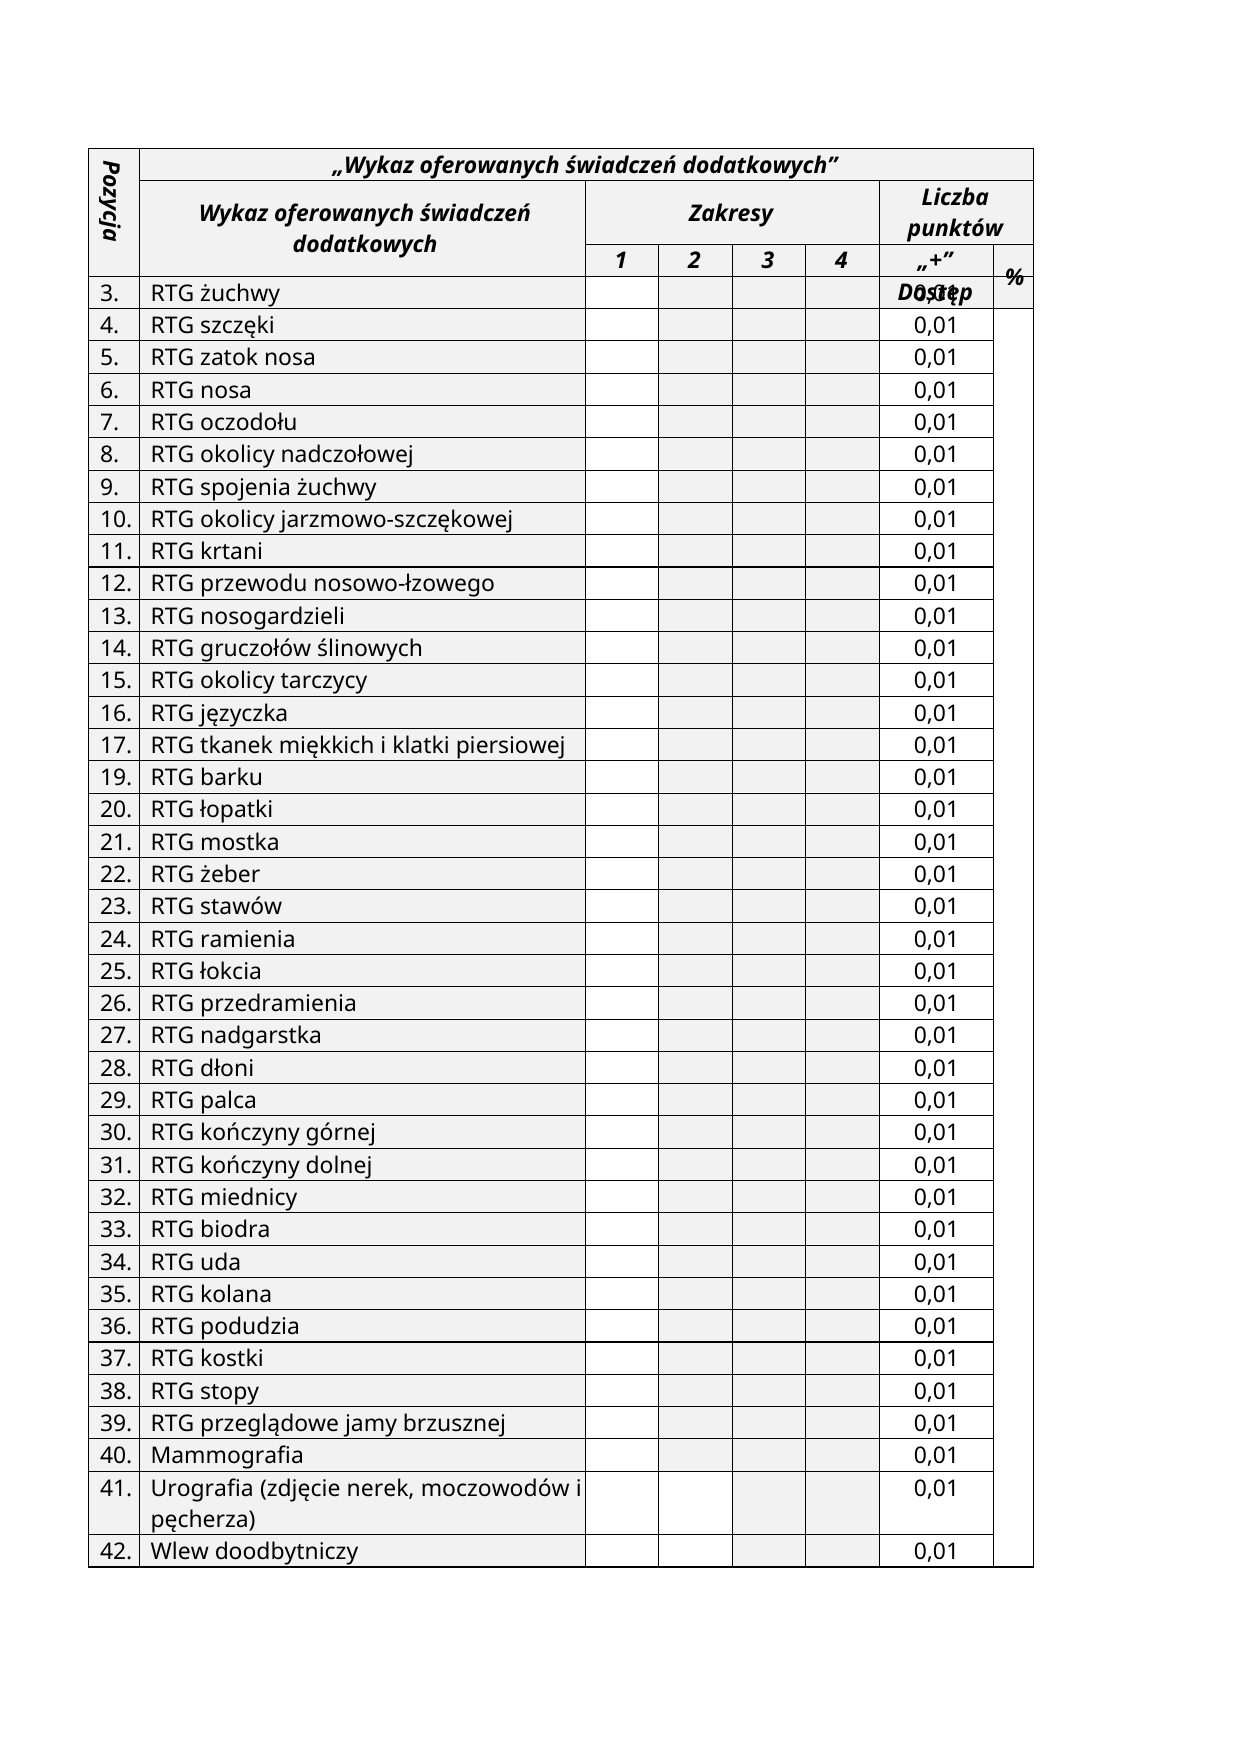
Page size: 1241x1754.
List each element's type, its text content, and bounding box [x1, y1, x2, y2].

table_cell RTG stopy [140, 1375, 585, 1406]
table_cell [659, 1407, 732, 1438]
table_cell [806, 1181, 879, 1212]
table_cell 36. [89, 1310, 139, 1341]
table_cell [733, 1181, 805, 1212]
table_cell 32. [89, 1181, 139, 1212]
table_cell RTG kostki [140, 1343, 585, 1374]
table_cell [659, 1343, 732, 1374]
table_cell [733, 890, 805, 922]
table_cell [659, 890, 732, 922]
table_cell [806, 535, 879, 566]
table_cell [806, 568, 879, 599]
table_cell [806, 600, 879, 631]
table_cell [659, 406, 732, 437]
table_cell [659, 664, 732, 696]
table_cell 0,01 [880, 923, 993, 954]
table_cell [806, 858, 879, 889]
table_cell [586, 1439, 658, 1471]
table_cell RTG podudzia [140, 1310, 585, 1341]
table_cell [733, 1246, 805, 1277]
table_cell 8. [89, 438, 139, 469]
table_cell [806, 955, 879, 986]
table_cell 0,01 [880, 503, 993, 534]
table_cell 0,01 [880, 1535, 993, 1566]
table_cell [733, 697, 805, 728]
table_cell [659, 309, 732, 340]
table_cell [659, 1181, 732, 1212]
table_cell 0,01 [880, 1020, 993, 1051]
table_cell 41. [89, 1472, 139, 1534]
table_cell [733, 374, 805, 405]
table_cell RTG przeglądowe jamy brzusznej [140, 1407, 585, 1438]
table_cell [806, 503, 879, 534]
table_cell [659, 1375, 732, 1406]
table_cell 0,01 [880, 632, 993, 663]
table_cell [806, 341, 879, 373]
table_cell 12. [89, 568, 139, 599]
table_cell [586, 858, 658, 889]
table_cell [733, 1020, 805, 1051]
table_cell [733, 503, 805, 534]
table_cell 4 [806, 245, 879, 276]
table_cell RTG łopatki [140, 794, 585, 825]
table_cell 19. [89, 761, 139, 792]
table_cell [733, 664, 805, 696]
table_cell [586, 890, 658, 922]
table_cell 0,01 [880, 987, 993, 1018]
table_cell [733, 1052, 805, 1083]
table_cell % [994, 245, 1033, 276]
table_cell 5. [89, 341, 139, 373]
table_cell [806, 1407, 879, 1438]
table_cell 0,01 [880, 955, 993, 986]
table_cell [586, 309, 658, 340]
table_cell [659, 1020, 732, 1051]
table_cell 30. [89, 1116, 139, 1148]
table_cell [733, 600, 805, 631]
table_cell [586, 1278, 658, 1309]
table_cell 0,01 [880, 1084, 993, 1115]
table_cell 22. [89, 858, 139, 889]
table_cell 3. [89, 277, 139, 308]
table_cell [586, 341, 658, 373]
table_cell Wlew doodbytniczy [140, 1535, 585, 1566]
table_cell RTG nosa [140, 374, 585, 405]
table_cell [586, 1020, 658, 1051]
table_cell [586, 1052, 658, 1083]
table_cell 37. [89, 1343, 139, 1374]
table_cell 0,01 [880, 568, 993, 599]
table_cell 33. [89, 1213, 139, 1244]
table_cell [659, 794, 732, 825]
table_cell Wykaz oferowanych świadczeń dodatkowych [140, 181, 585, 276]
table_cell Liczba punktów [880, 181, 1033, 243]
table_cell [659, 858, 732, 889]
table_cell RTG kończyny górnej [140, 1116, 585, 1148]
table_cell [806, 374, 879, 405]
table_cell [586, 374, 658, 405]
table_cell [806, 1052, 879, 1083]
table_cell 9. [89, 471, 139, 502]
table_cell 26. [89, 987, 139, 1018]
table_cell [806, 697, 879, 728]
table_cell 6. [89, 374, 139, 405]
table_cell [586, 1375, 658, 1406]
table_cell [733, 438, 805, 469]
table_cell [806, 1472, 879, 1534]
table_cell [806, 1535, 879, 1566]
table_cell [733, 1310, 805, 1341]
table_header „Wykaz oferowanych świadczeń dodatkowych” [140, 149, 1033, 180]
table_cell [586, 1310, 658, 1341]
table_cell [659, 1439, 732, 1471]
table_cell [733, 794, 805, 825]
table_cell [586, 1084, 658, 1115]
table_cell [806, 761, 879, 792]
table_cell 16. [89, 697, 139, 728]
table_cell 23. [89, 890, 139, 922]
table_cell 10. [89, 503, 139, 534]
table_cell Zakresy [586, 181, 879, 243]
table_cell [586, 600, 658, 631]
table_cell [806, 1278, 879, 1309]
table_cell RTG łokcia [140, 955, 585, 986]
table_cell 0,01 [880, 890, 993, 922]
table_cell [586, 1181, 658, 1212]
table_cell [586, 1213, 658, 1244]
table_cell RTG tkanek miękkich i klatki piersiowej [140, 729, 585, 760]
table_cell 0,01 [880, 535, 993, 566]
table_cell [733, 568, 805, 599]
table_cell 0,01 [880, 697, 993, 728]
table_cell 29. [89, 1084, 139, 1115]
table_cell 14. [89, 632, 139, 663]
table_cell 0,01 [880, 1278, 993, 1309]
table_cell [586, 1246, 658, 1277]
table_cell [586, 1472, 658, 1534]
table_cell [733, 535, 805, 566]
table_cell [659, 1278, 732, 1309]
table_cell [733, 1472, 805, 1534]
table_cell [659, 632, 732, 663]
table_cell % [994, 277, 1033, 308]
table_cell 0,01 [880, 374, 993, 405]
table_cell [733, 471, 805, 502]
table_cell [659, 1472, 732, 1534]
table_cell [586, 1343, 658, 1374]
table_cell [806, 1246, 879, 1277]
table_cell RTG żeber [140, 858, 585, 889]
table_cell [586, 664, 658, 696]
table_cell 0,01 [880, 309, 993, 340]
table_cell [806, 826, 879, 857]
table_cell [659, 761, 732, 792]
table_cell [733, 761, 805, 792]
table_cell [806, 890, 879, 922]
table_cell RTG żuchwy [140, 277, 585, 308]
table_cell [806, 632, 879, 663]
table_cell RTG okolicy jarzmowo-szczękowej [140, 503, 585, 534]
table_cell 38. [89, 1375, 139, 1406]
table_cell [586, 1535, 658, 1566]
table_cell [733, 1278, 805, 1309]
table_cell [806, 794, 879, 825]
table_cell 0,01 [880, 729, 993, 760]
table_cell [806, 664, 879, 696]
table_cell [806, 1439, 879, 1471]
table_cell [659, 1213, 732, 1244]
table_cell RTG mostka [140, 826, 585, 857]
table_cell [586, 794, 658, 825]
table_cell [586, 729, 658, 760]
table_cell [659, 955, 732, 986]
table_cell [659, 697, 732, 728]
table_cell [659, 535, 732, 566]
table_cell [586, 1407, 658, 1438]
table_cell [659, 1149, 732, 1180]
table_cell RTG szczęki [140, 309, 585, 340]
table_cell [659, 438, 732, 469]
table_cell RTG miednicy [140, 1181, 585, 1212]
table_cell 21. [89, 826, 139, 857]
table_cell [586, 1149, 658, 1180]
table_cell [806, 1084, 879, 1115]
table_cell [586, 632, 658, 663]
table_cell 0,01 [880, 1181, 993, 1212]
table_cell [659, 1310, 732, 1341]
table_cell [733, 277, 805, 308]
table_cell [586, 826, 658, 857]
table_cell [659, 600, 732, 631]
table_cell 0,01 [880, 1310, 993, 1341]
table_cell RTG ramienia [140, 923, 585, 954]
table_cell 24. [89, 923, 139, 954]
table_cell RTG kończyny dolnej [140, 1149, 585, 1180]
table_cell [733, 1407, 805, 1438]
table_cell [806, 438, 879, 469]
table_cell [733, 729, 805, 760]
table_cell 2 [659, 245, 732, 276]
table_cell RTG przewodu nosowo-łzowego [140, 568, 585, 599]
table_cell Mammografia [140, 1439, 585, 1471]
table_cell [659, 1052, 732, 1083]
table_cell 0,01 [880, 341, 993, 373]
table_cell [806, 1375, 879, 1406]
table_cell [586, 277, 658, 308]
table_cell [659, 341, 732, 373]
table_cell RTG przedramienia [140, 987, 585, 1018]
table_cell 0,01 [880, 1343, 993, 1374]
table_cell RTG okolicy tarczycy [140, 664, 585, 696]
table_cell RTG biodra [140, 1213, 585, 1244]
table_cell [586, 503, 658, 534]
table_cell [586, 761, 658, 792]
table_cell RTG języczka [140, 697, 585, 728]
table_cell [659, 987, 732, 1018]
table_cell 15. [89, 664, 139, 696]
table_cell 0,01 [880, 1149, 993, 1180]
table_cell RTG stawów [140, 890, 585, 922]
table_cell [733, 1439, 805, 1471]
table_cell 0,01 [880, 794, 993, 825]
table_cell [733, 858, 805, 889]
table_cell [806, 923, 879, 954]
table_cell 0,01 [880, 1213, 993, 1244]
table_cell RTG gruczołów ślinowych [140, 632, 585, 663]
table_cell [586, 406, 658, 437]
table_cell 3 [733, 245, 805, 276]
table_cell [733, 1375, 805, 1406]
table_cell 0,01 [880, 858, 993, 889]
table_cell 0,01 [880, 406, 993, 437]
table_cell [733, 1084, 805, 1115]
table_cell [806, 1343, 879, 1374]
table_cell [733, 987, 805, 1018]
table_cell RTG okolicy nadczołowej [140, 438, 585, 469]
table_cell RTG krtani [140, 535, 585, 566]
table_cell RTG oczodołu [140, 406, 585, 437]
table_cell 0,01 [880, 664, 993, 696]
table_cell [659, 1116, 732, 1148]
table_cell 1 [586, 245, 658, 276]
table_cell 0,01 [880, 826, 993, 857]
table_cell [806, 309, 879, 340]
table_cell [733, 632, 805, 663]
table_cell 0,01 [880, 1472, 993, 1534]
table_cell 4. [89, 309, 139, 340]
table_cell 0,01 [880, 600, 993, 631]
table_cell [586, 438, 658, 469]
table_cell 0,01 [880, 1116, 993, 1148]
table_cell RTG barku [140, 761, 585, 792]
table_cell 0,01 [880, 277, 993, 308]
table_cell [586, 1116, 658, 1148]
table_cell [659, 471, 732, 502]
table_cell [659, 374, 732, 405]
table_cell 20. [89, 794, 139, 825]
table_cell [733, 1213, 805, 1244]
table_cell [733, 406, 805, 437]
table_cell [806, 1149, 879, 1180]
table_cell RTG nadgarstka [140, 1020, 585, 1051]
table_cell [586, 568, 658, 599]
table_cell [586, 987, 658, 1018]
table_cell 17. [89, 729, 139, 760]
table_cell [586, 955, 658, 986]
table_cell 0,01 [880, 438, 993, 469]
table_cell [659, 1246, 732, 1277]
table_cell [659, 503, 732, 534]
table_cell [659, 1535, 732, 1566]
table_cell Urografia (zdjęcie nerek, moczowodów i pęcherza) [140, 1472, 585, 1534]
table_cell [733, 1149, 805, 1180]
table_cell RTG dłoni [140, 1052, 585, 1083]
table_cell [586, 471, 658, 502]
table_cell 0,01 [880, 1439, 993, 1471]
table_cell 34. [89, 1246, 139, 1277]
table_cell 0,01 [880, 761, 993, 792]
table_cell [733, 826, 805, 857]
table_cell RTG kolana [140, 1278, 585, 1309]
table_cell [806, 471, 879, 502]
table_cell [806, 1116, 879, 1148]
table_cell RTG palca [140, 1084, 585, 1115]
table_cell 11. [89, 535, 139, 566]
table_cell [806, 987, 879, 1018]
table_cell [806, 277, 879, 308]
table_cell [733, 1343, 805, 1374]
table_cell RTG nosogardzieli [140, 600, 585, 631]
table_cell 0,01 [880, 1246, 993, 1277]
table_cell „+” Dostęp bezpłatny [880, 245, 993, 276]
table_cell [733, 1116, 805, 1148]
table_cell 31. [89, 1149, 139, 1180]
table_cell [806, 1213, 879, 1244]
table_cell 35. [89, 1278, 139, 1309]
table_cell [659, 1084, 732, 1115]
table_cell [586, 535, 658, 566]
table_cell 0,01 [880, 1407, 993, 1438]
table_cell [659, 277, 732, 308]
table_cell [586, 923, 658, 954]
table_cell [659, 729, 732, 760]
table_cell [733, 309, 805, 340]
table_cell 25. [89, 955, 139, 986]
table_cell 0,01 [880, 1375, 993, 1406]
table_cell [806, 1020, 879, 1051]
table_cell [733, 1535, 805, 1566]
table_cell RTG zatok nosa [140, 341, 585, 373]
table_cell RTG spojenia żuchwy [140, 471, 585, 502]
table_cell [659, 826, 732, 857]
table_cell 7. [89, 406, 139, 437]
table_cell [586, 697, 658, 728]
table_cell 13. [89, 600, 139, 631]
table_cell 0,01 [880, 471, 993, 502]
table_cell 39. [89, 1407, 139, 1438]
table_cell [733, 923, 805, 954]
table_cell [659, 568, 732, 599]
table_cell [659, 923, 732, 954]
table_cell [733, 955, 805, 986]
table_cell RTG uda [140, 1246, 585, 1277]
table_cell 27. [89, 1020, 139, 1051]
table_cell 42. [89, 1535, 139, 1566]
table_cell [806, 406, 879, 437]
table_header Pozycja [89, 149, 139, 276]
table_cell 28. [89, 1052, 139, 1083]
table_cell 40. [89, 1439, 139, 1471]
table_cell [733, 341, 805, 373]
table_cell 0,01 [880, 1052, 993, 1083]
table_cell [806, 1310, 879, 1341]
table_cell [806, 729, 879, 760]
